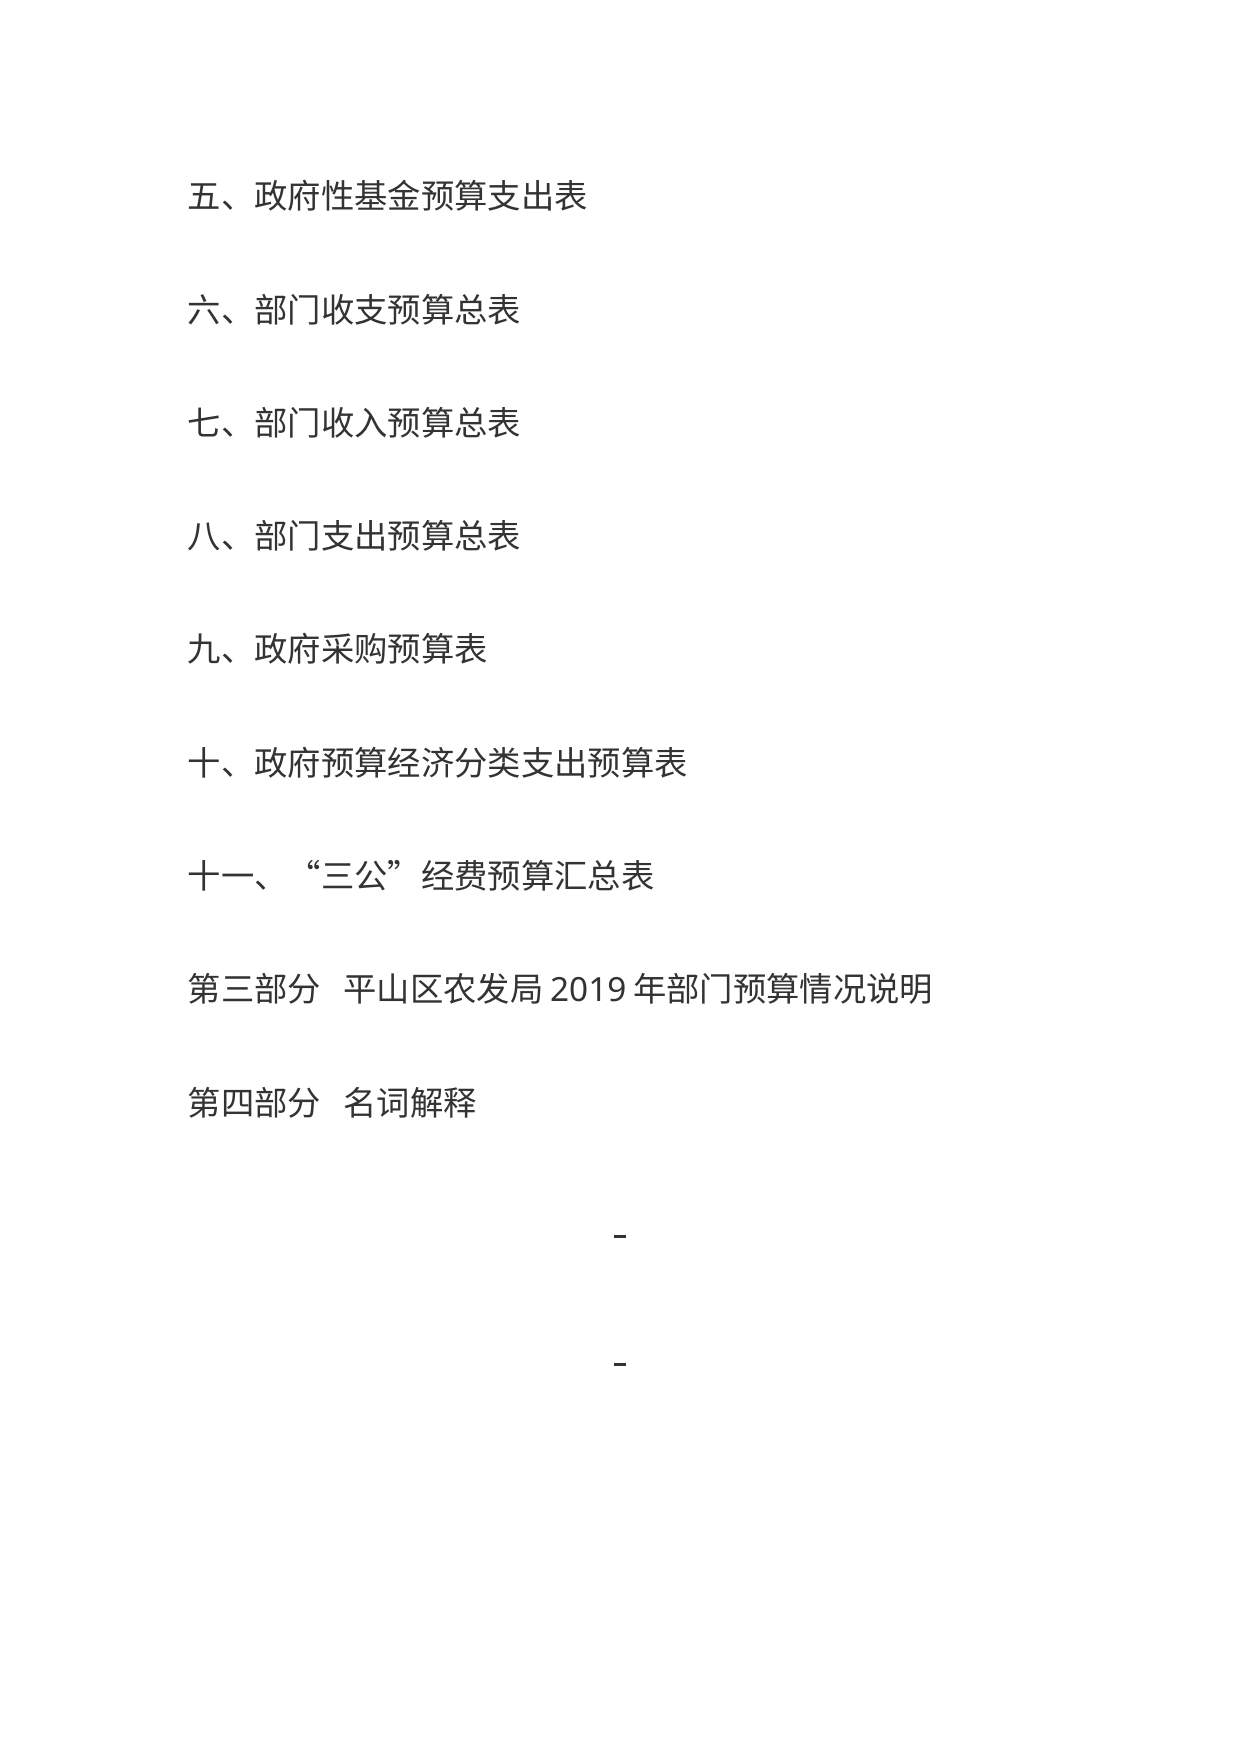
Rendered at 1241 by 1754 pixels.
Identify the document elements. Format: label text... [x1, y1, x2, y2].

text 第三部分 平山区农发局2019年部门预算情况说明 [187, 954, 1053, 1019]
text 六、部门收支预算总表 [187, 275, 1053, 340]
text 十、政府预算经济分类支出预算表 [187, 728, 1053, 793]
text 八、部门支出预算总表 [187, 502, 1053, 567]
text 七、部门收入预算总表 [187, 388, 1053, 453]
text 五、政府性基金预算支出表 [187, 162, 1053, 227]
text 十一、“三公”经费预算汇总表 [187, 841, 1053, 906]
text 第四部分 名词解释 [187, 1068, 1053, 1133]
text 九、政府采购预算表 [187, 615, 1053, 680]
